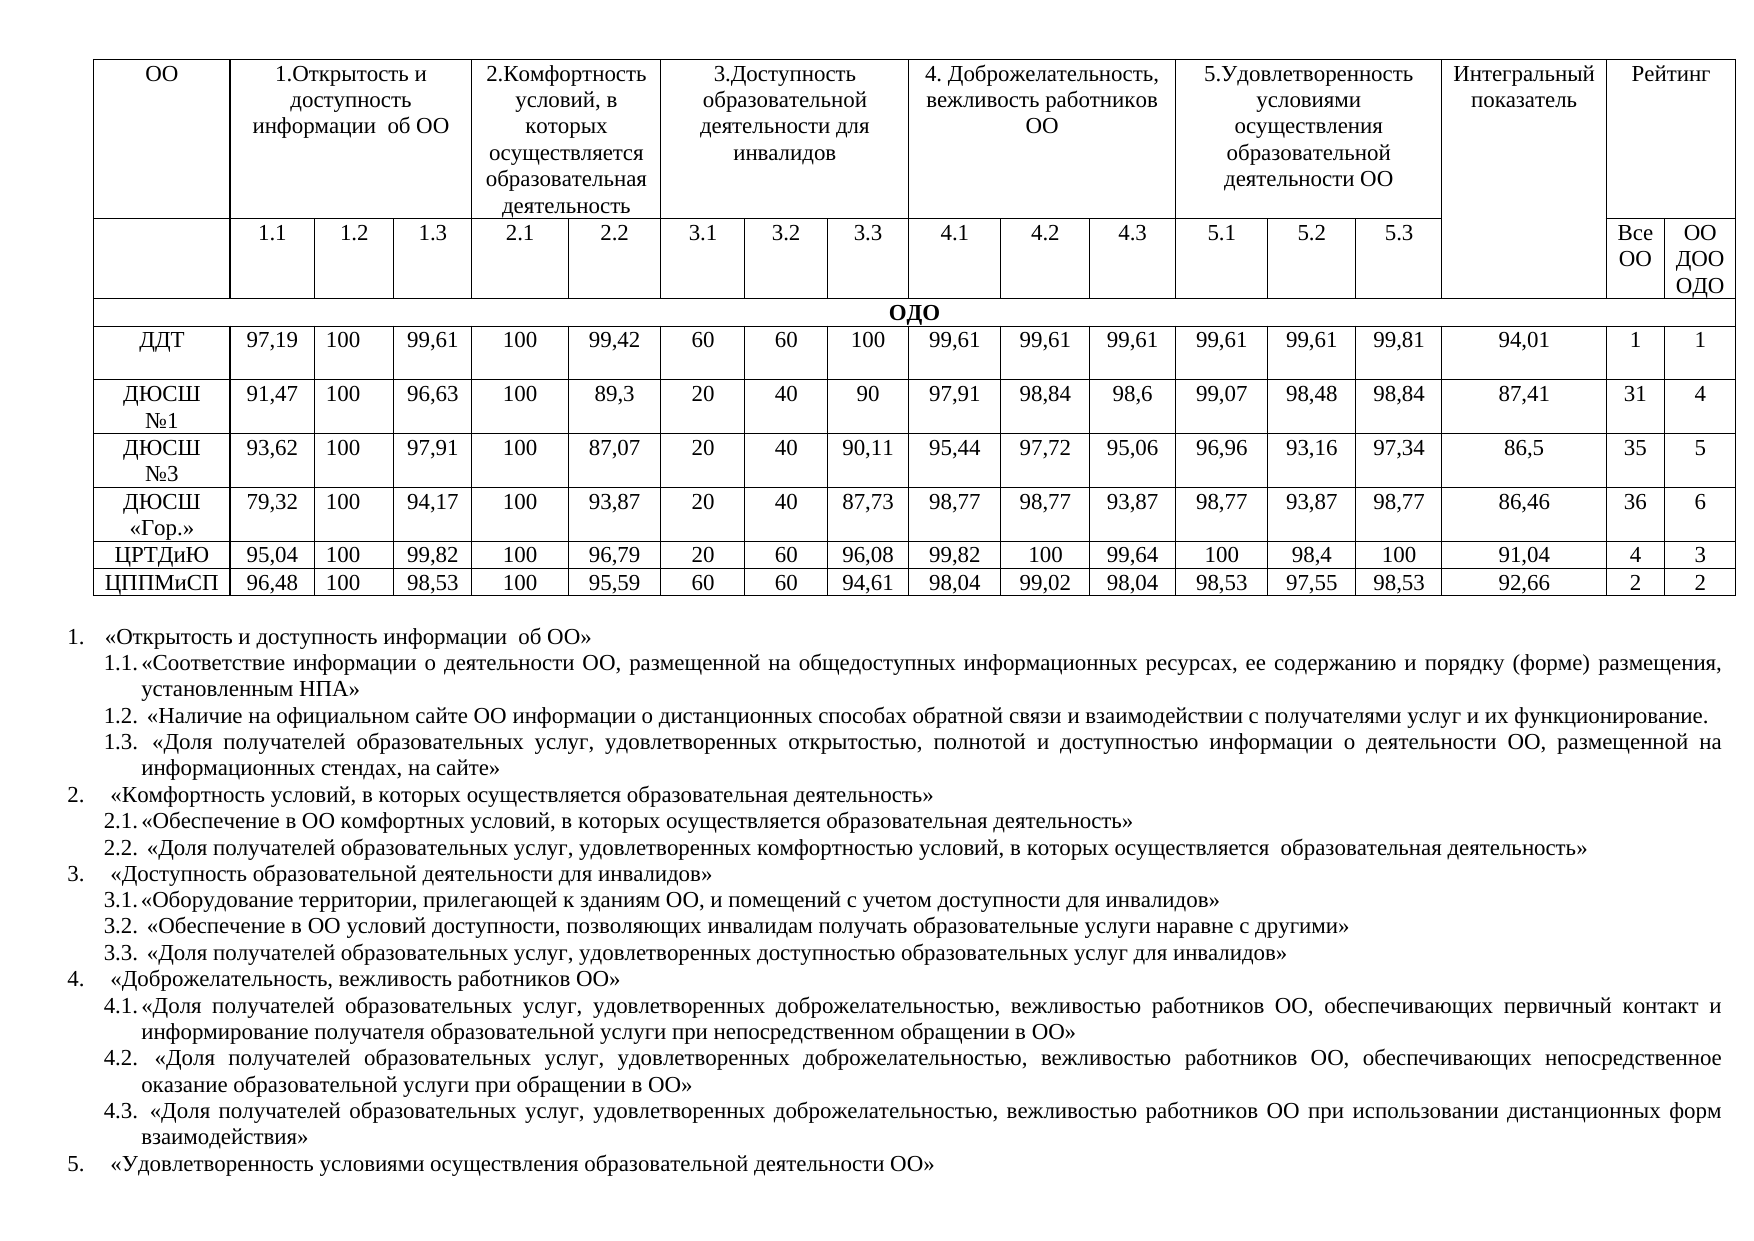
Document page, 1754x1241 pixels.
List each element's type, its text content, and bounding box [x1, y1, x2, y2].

table_cell 100 [472, 542, 568, 568]
table_cell 99,82 [909, 542, 1000, 568]
table_cell 3.2 [745, 219, 827, 298]
table_cell 98,04 [909, 569, 1000, 595]
table_cell 4 [1607, 542, 1664, 568]
table_cell 95,06 [1090, 434, 1175, 487]
table_cell 20 [661, 488, 744, 541]
table_cell 96,79 [569, 542, 660, 568]
table_cell 4.2 [1001, 219, 1089, 298]
table_cell 5.3 [1356, 219, 1441, 298]
table_cell 99,82 [394, 542, 471, 568]
table_cell 4.1 [909, 219, 1000, 298]
table_cell 100 [1356, 542, 1441, 568]
table_cell 93,87 [1268, 488, 1355, 541]
table_cell 95,44 [909, 434, 1000, 487]
table_cell 98,77 [1176, 488, 1267, 541]
table_cell 99,61 [394, 327, 471, 379]
table_cell 98,84 [1356, 380, 1441, 433]
table_cell 94,17 [394, 488, 471, 541]
table_cell 93,87 [569, 488, 660, 541]
list «Доля получателей образовательных услуг, удовлетворенных открытостью, полнотой и доступностью информации о деятельности ОО, размещенной на информационных стендах, на сайте» [103, 728, 1724, 781]
table_header Рейтинг [1607, 60, 1735, 218]
table_cell 60 [745, 569, 827, 595]
table_cell 99,61 [1001, 327, 1089, 379]
list «Доля получателей образовательных услуг, удовлетворенных доброжелательностью, вежливостью работников ОО при использовании дистанционных форм взаимодействия» [103, 1097, 1724, 1150]
list «Соответствие информации о деятельности ОО, размещенной на общедоступных информационных ресурсах, ее содержанию и порядку (форме) размещения, установленным НПА» [103, 649, 1724, 702]
table_cell 99,07 [1176, 380, 1267, 433]
table_cell 87,07 [569, 434, 660, 487]
list «Обеспечение в ОО условий доступности, позволяющих инвалидам получать образовательные услуги наравне с другими» [103, 913, 1724, 939]
table_cell 20 [661, 434, 744, 487]
list «Доля получателей образовательных услуг, удовлетворенных доброжелательностью, вежливостью работников ОО, обеспечивающих первичный контакт и информирование получателя образовательной услуги при непосредственном обращении в ОО» [103, 992, 1724, 1044]
table_cell 40 [745, 380, 827, 433]
table_cell 91,47 [231, 380, 314, 433]
table_cell ОО ДОО ОДО [1665, 219, 1735, 298]
table_cell 2.2 [569, 219, 660, 298]
table_cell 98,77 [1001, 488, 1089, 541]
table_cell 89,3 [569, 380, 660, 433]
table_cell 100 [315, 434, 393, 487]
table_cell 60 [661, 327, 744, 379]
table_cell 100 [315, 327, 393, 379]
table_cell 100 [1001, 542, 1089, 568]
list «Доля получателей образовательных услуг, удовлетворенных доступностью образовательных услуг для инвалидов» [103, 939, 1724, 965]
list «Открытость и доступность информации об ОО» [67, 623, 1724, 649]
table_cell ЦППМиСП [94, 569, 229, 595]
table_cell 98,77 [909, 488, 1000, 541]
table_cell 99,02 [1001, 569, 1089, 595]
table_cell ДЮСШ №3 [94, 434, 229, 487]
table_cell ДЮСШ «Гор.» [94, 488, 229, 541]
table_cell 99,64 [1090, 542, 1175, 568]
table_cell 93,87 [1090, 488, 1175, 541]
table_cell 86,46 [1442, 488, 1606, 541]
table_cell 5.1 [1176, 219, 1267, 298]
table_cell 5.2 [1268, 219, 1355, 298]
table_cell 98,53 [1176, 569, 1267, 595]
table_cell 99,81 [1356, 327, 1441, 379]
table_cell 97,91 [394, 434, 471, 487]
list «Обеспечение в ОО комфортных условий, в которых осуществляется образовательная деятельность» [103, 807, 1724, 833]
table_cell 4.3 [1090, 219, 1175, 298]
table_cell 86,5 [1442, 434, 1606, 487]
table_cell 98,6 [1090, 380, 1175, 433]
table_cell 100 [472, 434, 568, 487]
table_cell 100 [472, 488, 568, 541]
table_cell 93,16 [1268, 434, 1355, 487]
table_cell ЦРТДиЮ [94, 542, 229, 568]
table_cell 92,66 [1442, 569, 1606, 595]
table_cell 96,08 [828, 542, 908, 568]
table_cell 100 [315, 380, 393, 433]
table_cell 93,62 [231, 434, 314, 487]
table_cell 95,04 [231, 542, 314, 568]
table_header 5.Удовлетворенность условиями осуществления образовательной деятельности ОО [1176, 60, 1441, 218]
table_cell 99,61 [909, 327, 1000, 379]
table_cell 2 [1607, 569, 1664, 595]
table_cell 95,59 [569, 569, 660, 595]
table_cell 40 [745, 434, 827, 487]
table_header ОО [94, 60, 229, 218]
table_cell 87,73 [828, 488, 908, 541]
table_cell 98,53 [394, 569, 471, 595]
table_cell 97,34 [1356, 434, 1441, 487]
list «Доступность образовательной деятельности для инвалидов» [67, 860, 1724, 886]
table_cell 98,77 [1356, 488, 1441, 541]
table_header 1.Открытость и доступность информации об ОО [231, 60, 471, 218]
table_cell 1 [1607, 327, 1664, 379]
table_cell 91,04 [1442, 542, 1606, 568]
table_cell 3.3 [828, 219, 908, 298]
table_header 2.Комфортность условий, в которых осуществляется образовательная деятельность [472, 60, 660, 218]
table_cell 100 [1176, 542, 1267, 568]
table_cell 6 [1665, 488, 1735, 541]
table_cell 100 [315, 542, 393, 568]
table_cell 99,42 [569, 327, 660, 379]
list «Доля получателей образовательных услуг, удовлетворенных комфортностью условий, в которых осуществляется образовательная деятельность» [103, 833, 1724, 860]
table_cell 100 [472, 380, 568, 433]
table_cell 97,72 [1001, 434, 1089, 487]
table_cell 98,04 [1090, 569, 1175, 595]
table_cell 1.3 [394, 219, 471, 298]
table_header 3.Доступность образовательной деятельности для инвалидов [661, 60, 908, 218]
list «Доля получателей образовательных услуг, удовлетворенных доброжелательностью, вежливостью работников ОО, обеспечивающих непосредственное оказание образовательной услуги при обращении в ОО» [103, 1044, 1724, 1097]
list «Доброжелательность, вежливость работников ОО» [67, 965, 1724, 992]
table_header Интегральный показатель [1442, 60, 1606, 298]
table_cell 1.1 [231, 219, 314, 298]
table_cell 4 [1665, 380, 1735, 433]
table_cell ОДО [94, 299, 1735, 326]
table_cell 100 [315, 569, 393, 595]
table_cell 3.1 [661, 219, 744, 298]
table_cell Все ОО [1607, 219, 1664, 298]
table_cell 98,48 [1268, 380, 1355, 433]
table_cell 20 [661, 380, 744, 433]
table_cell 96,48 [231, 569, 314, 595]
table_cell 79,32 [231, 488, 314, 541]
table_cell 36 [1607, 488, 1664, 541]
list «Комфортность условий, в которых осуществляется образовательная деятельность» [67, 781, 1724, 807]
table_cell 99,61 [1176, 327, 1267, 379]
table_cell 97,91 [909, 380, 1000, 433]
table_cell 100 [472, 569, 568, 595]
table_cell 2 [1665, 569, 1735, 595]
table_cell 90 [828, 380, 908, 433]
table_cell 98,84 [1001, 380, 1089, 433]
table_cell 60 [661, 569, 744, 595]
table_cell 90,11 [828, 434, 908, 487]
table_cell ДЮСШ №1 [94, 380, 229, 433]
table_cell 100 [828, 327, 908, 379]
table_cell 1.2 [315, 219, 393, 298]
table_cell 35 [1607, 434, 1664, 487]
table_cell 99,61 [1268, 327, 1355, 379]
list «Удовлетворенность условиями осуществления образовательной деятельности ОО» [67, 1150, 1724, 1176]
table_cell 40 [745, 488, 827, 541]
list «Оборудование территории, прилегающей к зданиям ОО, и помещений с учетом доступности для инвалидов» [103, 886, 1724, 913]
table_cell 96,63 [394, 380, 471, 433]
table_cell 96,96 [1176, 434, 1267, 487]
table_cell 98,53 [1356, 569, 1441, 595]
table_cell 100 [315, 488, 393, 541]
table_cell 60 [745, 542, 827, 568]
table_cell 2.1 [472, 219, 568, 298]
table_cell ДДТ [94, 327, 229, 379]
table_cell 97,55 [1268, 569, 1355, 595]
table_cell 31 [1607, 380, 1664, 433]
table_cell 3 [1665, 542, 1735, 568]
table_cell 100 [472, 327, 568, 379]
table_cell 98,4 [1268, 542, 1355, 568]
table_cell 20 [661, 542, 744, 568]
table_header 4. Доброжелательность, вежливость работников ОО [909, 60, 1175, 218]
table_cell 60 [745, 327, 827, 379]
table_cell 97,19 [231, 327, 314, 379]
table_cell [94, 219, 229, 298]
table_cell 94,01 [1442, 327, 1606, 379]
table_cell 99,61 [1090, 327, 1175, 379]
list «Наличие на официальном сайте ОО информации о дистанционных способах обратной связи и взаимодействии с получателями услуг и их функционирование. [103, 702, 1724, 728]
table_cell 1 [1665, 327, 1735, 379]
table_cell 5 [1665, 434, 1735, 487]
table_cell 94,61 [828, 569, 908, 595]
table_cell 87,41 [1442, 380, 1606, 433]
